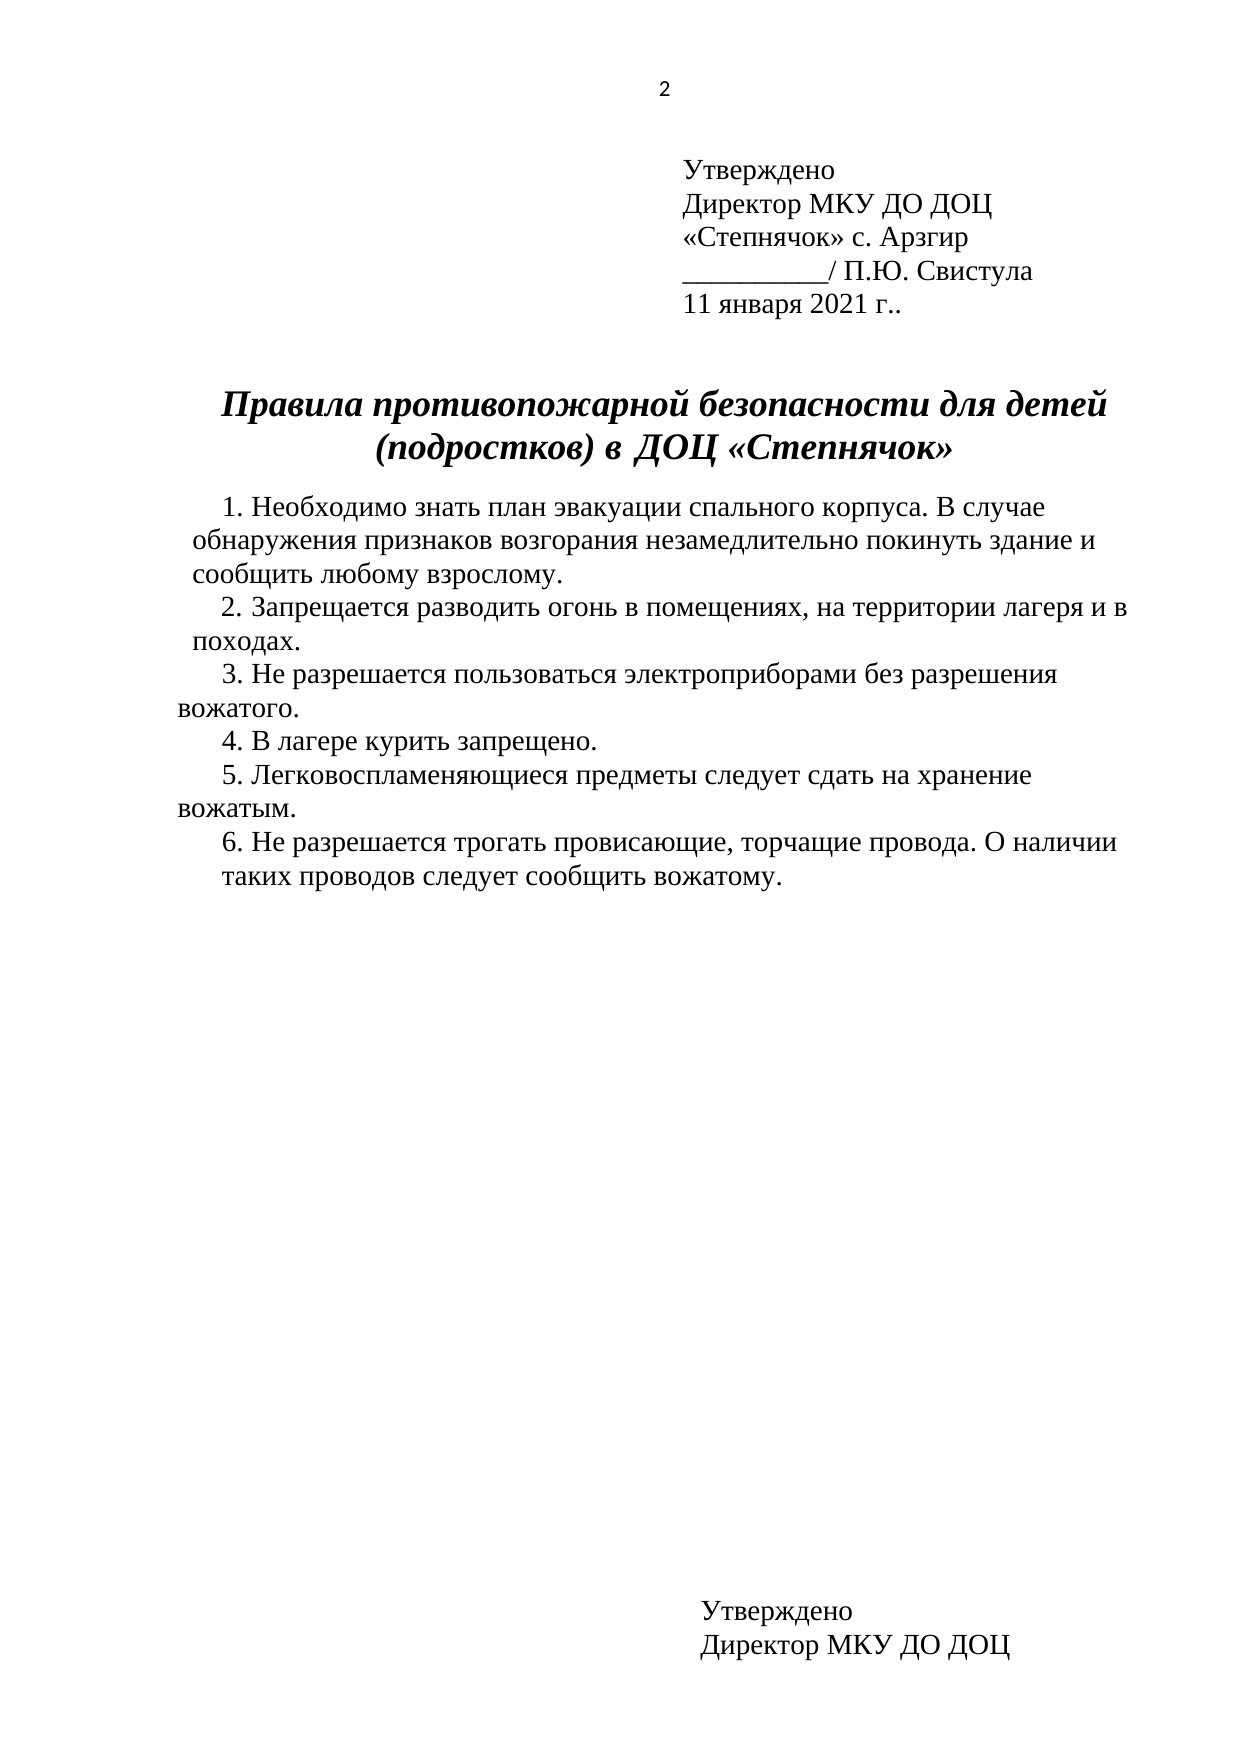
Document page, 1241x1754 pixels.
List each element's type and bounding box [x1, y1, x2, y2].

table_header [177, 130, 1152, 1684]
